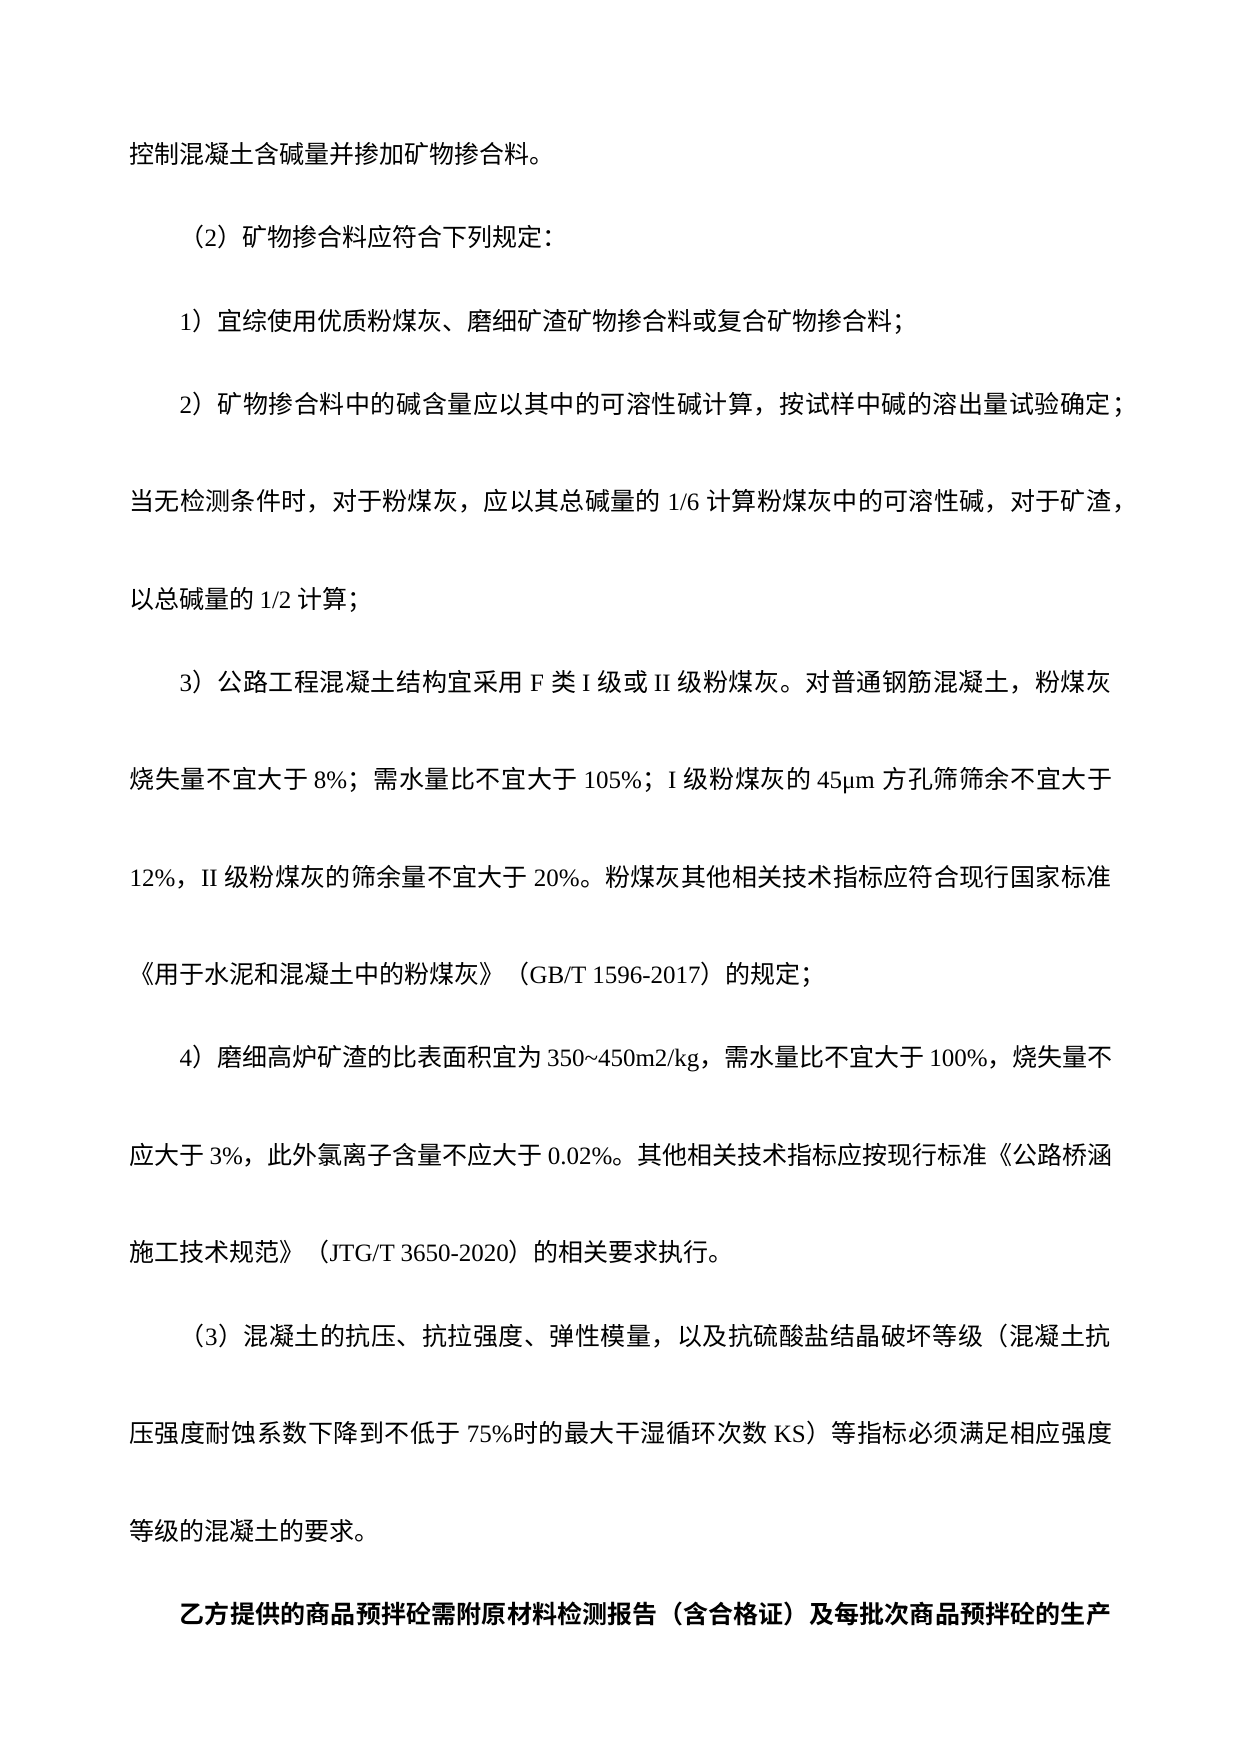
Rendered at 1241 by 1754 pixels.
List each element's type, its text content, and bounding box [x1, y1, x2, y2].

text （3）混凝土的抗压、抗拉强度、弹性模量，以及抗硫酸盐结晶破坏等级（混凝土抗压强度耐蚀系数下降到不低于75%时的最大干湿循环次数KS）等指标必须满足相应强度等级的混凝土的要求。 [129, 1302, 1112, 1562]
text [129, 1580, 1112, 1645]
text 4）磨细高炉矿渣的比表面积宜为350~450m2/kg，需水量比不宜大于100%，烧失量不应大于3%，此外氯离子含量不应大于0.02%。其他相关技术指标应按现行标准《公路桥涵施工技术规范》（JTG/T 3650-2020）的相关要求执行。 [129, 1023, 1112, 1283]
text 3）公路工程混凝土结构宜采用F 类I 级或II 级粉煤灰。对普通钢筋混凝土，粉煤灰烧失量不宜大于8%；需水量比不宜大于105%；I 级粉煤灰的45μm 方孔筛筛余不宜大于12%，II 级粉煤灰的筛余量不宜大于20%。粉煤灰其他相关技术指标应符合现行国家标准《用于水泥和混凝土中的粉煤灰》（GB/T 1596-2017）的规定； [129, 648, 1112, 1005]
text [129, 120, 1112, 185]
text 1）宜综使用优质粉煤灰、磨细矿渣矿物掺合料或复合矿物掺合料； [129, 287, 1112, 352]
text 2）矿物掺合料中的碱含量应以其中的可溶性碱计算，按试样中碱的溶出量试验确定；当无检测条件时，对于粉煤灰，应以其总碱量的1/6 计算粉煤灰中的可溶性碱，对于矿渣，以总碱量的1/2 计算； [129, 370, 1112, 630]
text （2）矿物掺合料应符合下列规定： [129, 203, 1112, 268]
